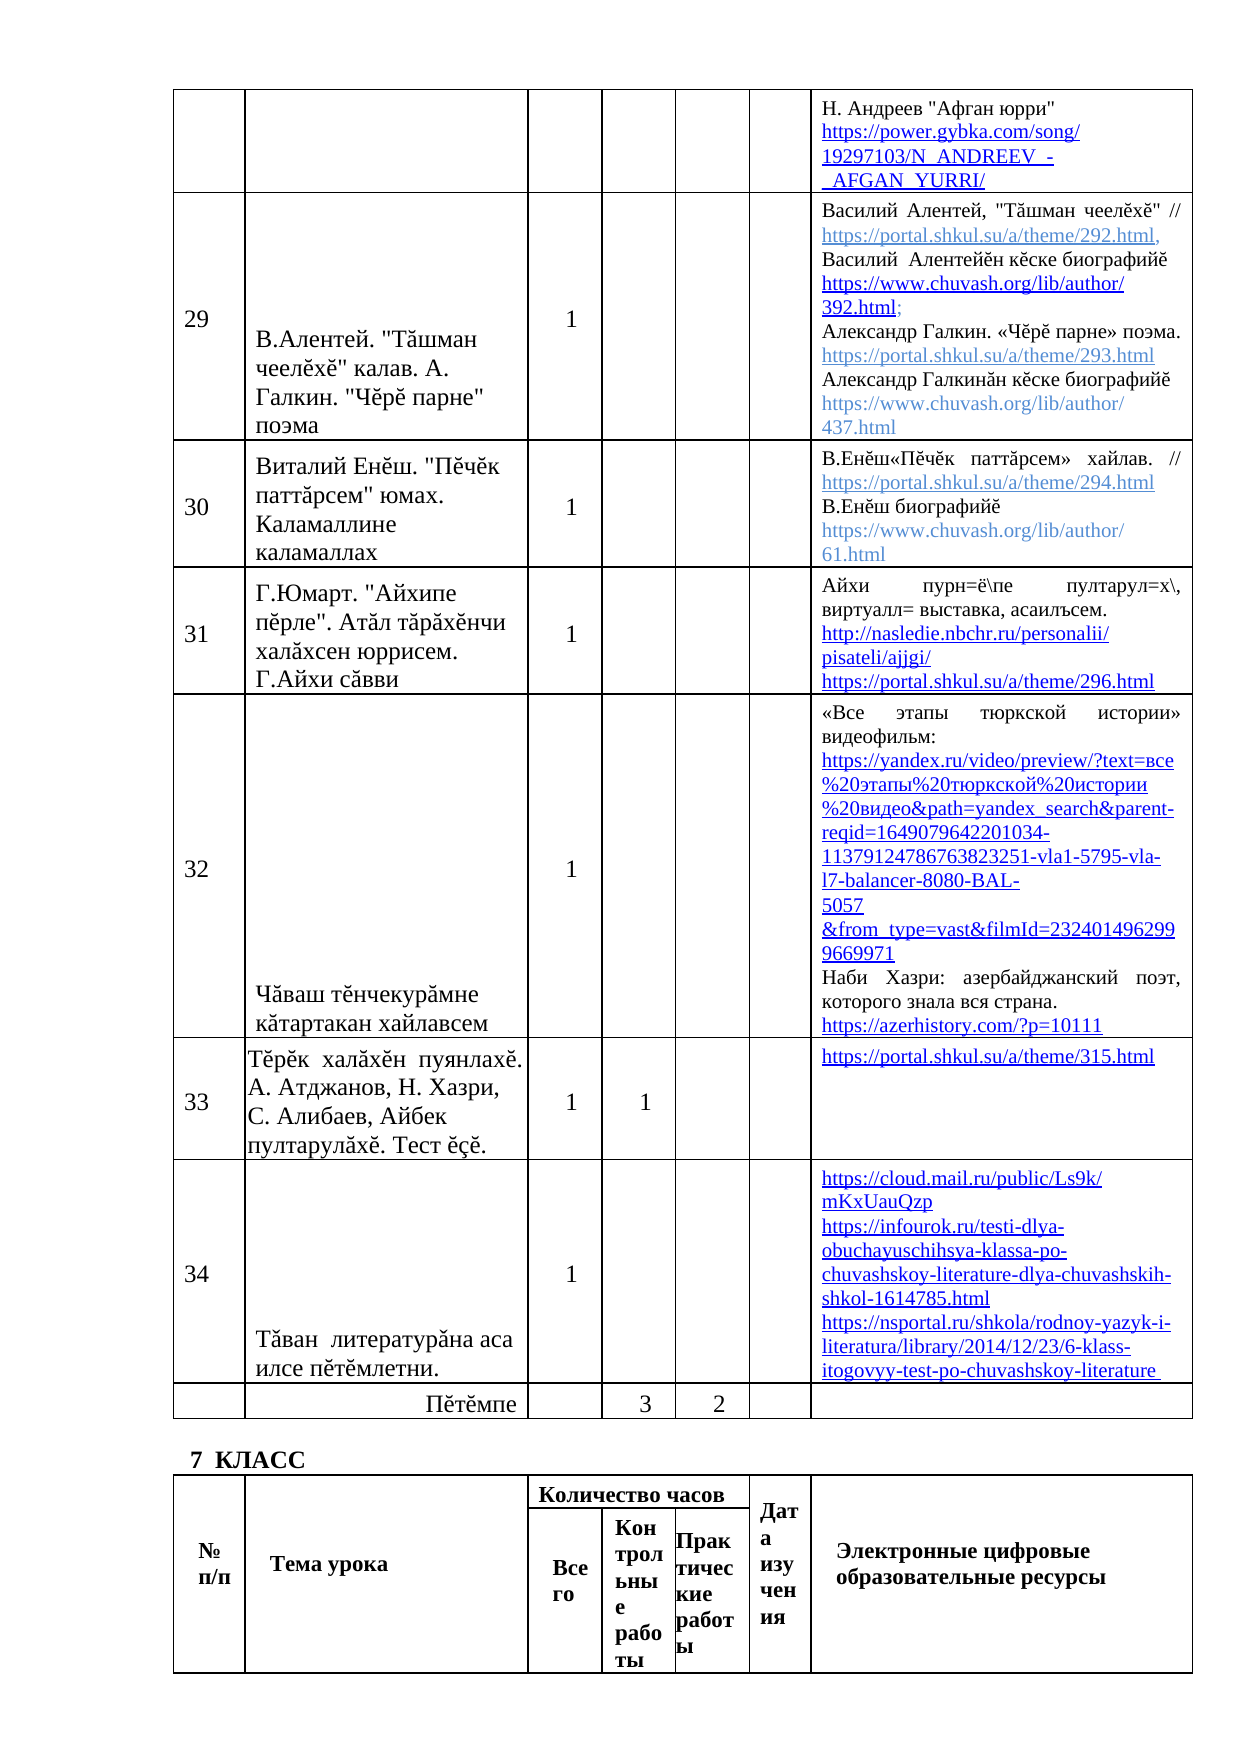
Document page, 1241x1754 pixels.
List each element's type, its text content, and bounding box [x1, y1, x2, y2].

table_cell [603, 90, 675, 192]
table_header № п/п [174, 1476, 244, 1672]
table_cell [676, 193, 749, 439]
table_cell Тǎван литературǎна аса илсе пĕтĕмлетни. [246, 1160, 527, 1382]
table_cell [246, 90, 527, 192]
table_cell 1 [529, 695, 601, 1037]
table_cell 30 [174, 441, 244, 566]
table_cell [676, 568, 749, 693]
table_cell 2 [676, 1384, 749, 1417]
table_cell Виталий Енĕш. "Пĕчĕк паттăрсем" юмах. Каламаллине каламаллах [246, 441, 527, 566]
table_cell [676, 90, 749, 192]
table_cell 1 [529, 1160, 601, 1382]
table_cell [529, 1384, 601, 1417]
table_cell 1 [529, 1038, 601, 1159]
table_cell Всего [529, 1509, 601, 1672]
table_header Количество часов [529, 1476, 749, 1507]
text 7 КЛАСС [190, 1445, 1152, 1474]
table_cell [812, 90, 1192, 192]
table_header Дата изучения [750, 1476, 810, 1672]
table_cell [603, 695, 675, 1037]
table_cell Василий Алентей, "Тăшман чеелĕхĕ" // https://portal.shkul.su/a/theme/292.html, Василий Алентейĕн кĕске биографийĕ https://www.chuvash.org/lib/author/392.html; Александр Галкин. «Чĕрĕ парне» поэма. https://portal.shkul.su/a/theme/293.html Александр Галкинăн кĕске биографийĕ https://www.chuvash.org/lib/author/437.html [812, 193, 1192, 439]
table_cell Пĕтĕмпе [246, 1384, 527, 1417]
table_cell [750, 1160, 810, 1382]
table_cell Практические работы [676, 1509, 749, 1672]
table_cell В.Алентей. "Тăшман чеелĕхĕ" калав. А. Галкин. "Чĕрĕ парне" поэма [246, 193, 527, 439]
table_cell [750, 1038, 810, 1159]
table_cell 34 [174, 1160, 244, 1382]
table_header Тема урока [246, 1476, 527, 1672]
table_cell 28 [174, 90, 244, 192]
table_cell [750, 568, 810, 693]
table_cell [676, 441, 749, 566]
table_cell [174, 1384, 244, 1417]
table_cell [750, 441, 810, 566]
table_cell [603, 193, 675, 439]
table_cell В.Енĕш«Пĕчĕк паттăрсем» хайлав. // https://portal.shkul.su/a/theme/294.html В.Енĕш биографийĕ https://www.chuvash.org/lib/author/61.html [812, 441, 1192, 566]
table_cell [676, 695, 749, 1037]
table_cell Г.Юмарт. "Айхипе пĕрле". Атăл тăрăхĕнчи халăхсен юррисем. Г.Айхи сăвви [246, 568, 527, 693]
table_cell 1 [529, 193, 601, 439]
table_cell https://cloud.mail.ru/public/Ls9k/mKxUauQzp https://infourok.ru/testi-dlya-obuchayuschihsya-klassa-po-chuvashskoy-literature-dlya-chuvashskih-shkol-1614785.html https://nsportal.ru/shkola/rodnoy-yazyk-i-literatura/library/2014/12/23/6-klass-itogovyy-test-po-chuvashskoy-literature [812, 1160, 1192, 1382]
table_cell 33 [174, 1038, 244, 1159]
table_cell [812, 1384, 1192, 1417]
table_cell Айхи пурн=ё\пе пултарул=х\, виртуалл= выставка, асаилъсем. http://nasledie.nbchr.ru/personalii/pisateli/ajjgi/ https://portal.shkul.su/a/theme/296.html [812, 568, 1192, 693]
table_cell [750, 193, 810, 439]
table_cell 1 [529, 90, 601, 192]
table_cell [603, 441, 675, 566]
table_cell [603, 1160, 675, 1382]
table_header Электронные цифровые образовательные ресурсы [812, 1476, 1192, 1672]
table_cell 31 [174, 568, 244, 693]
table_cell Контрольные работы [603, 1509, 675, 1672]
table_cell https://portal.shkul.su/a/theme/315.html [812, 1038, 1192, 1159]
table_cell 29 [174, 193, 244, 439]
table_cell 1 [529, 568, 601, 693]
table_cell [676, 1160, 749, 1382]
table_cell Чăваш тĕнчекурăмне кăтартакан хайлавсем [246, 695, 527, 1037]
table_cell [603, 568, 675, 693]
table_cell 32 [174, 695, 244, 1037]
table_cell 1 [529, 441, 601, 566]
table_cell 1 [603, 1038, 675, 1159]
table_cell [750, 90, 810, 192]
table_cell 3 [603, 1384, 675, 1417]
table_cell «Все этапы тюркской истории» видеофильм: https://yandex.ru/video/preview/?text=все%20этапы%20тюркской%20истории%20видео&path=yandex_search&parent-reqid=1649079642201034-11379124786763823251-vla1-5795-vla-l7-balancer-8080-BAL-5057&from_type=vast&filmId=2324014962999669971 Наби Хазри: азербайджанский поэт, которого знала вся страна. https://azerhistory.com/?p=10111 [812, 695, 1192, 1037]
table_cell [750, 1384, 810, 1417]
table_cell Тĕрĕк халăхĕн пуянлахĕ. А. Атджанов, Н. Хазри, С. Алибаев, Айбек пултарулăхĕ. Тест ĕçĕ. [246, 1038, 527, 1159]
table_cell [676, 1038, 749, 1159]
table_cell [750, 695, 810, 1037]
